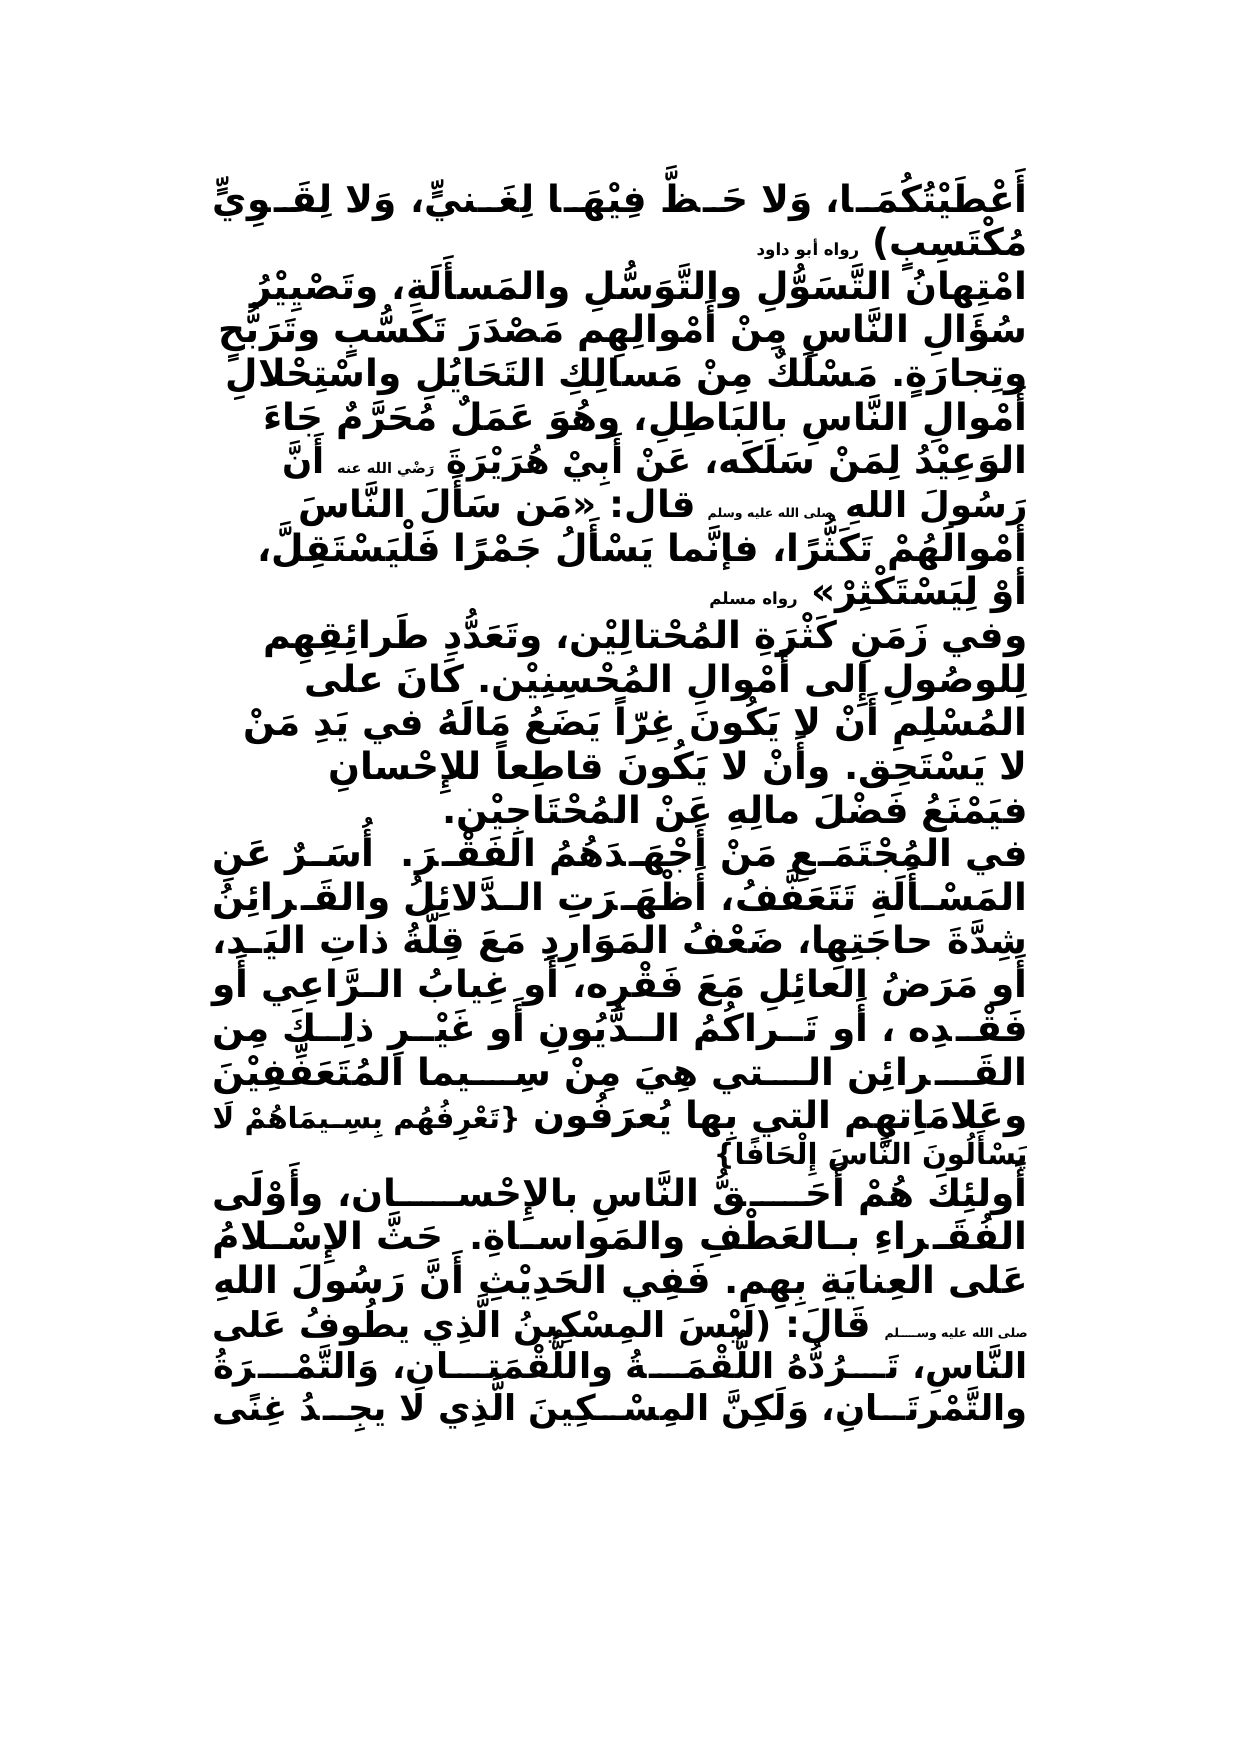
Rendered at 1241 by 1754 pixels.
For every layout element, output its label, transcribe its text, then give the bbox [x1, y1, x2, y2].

text وفي زَمَنِ كَثْرَةِ المُحْتالِيْن، وتَعَدُّدِ طَرائِقِهِم لِلوصُولِ إِلى أَمْوالِ المُحْسِنِيْن. كَانَ على المُسْلِمِ أَنْ لا يَكُونَ غِرّاً يَضَعُ مَالَهُ في يَدِ مَنْ لا يَسْتَحِق. وأَنْ لا يَكُونَ قاطِعاً للإِحْسانِ فيَمْنَعُ فَضْلَ مالِهِ عَنْ المُحْتَاجِيْن. [213, 614, 1028, 832]
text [213, 1171, 1028, 1428]
text في المُجْتَمَعِ مَنْ أَجْهَدَهُمُ الفَقْرَ. أُسَرٌ عَنِ المَسْأَلَةِ تَتَعَفَّفُ، أَظْهَرَتِ الدَّلائِلُ والقَرائِنُ شِدَّةَ حاجَتِهِا، ضَعْفُ المَوَارِدِ مَعَ قِلَّةُ ذاتِ اليَد، أَو مَرَضُ العائِلِ مَعَ فَقْرِه، أَو غِيابُ الرَّاعِي أَو فَقْدِه ، أَو تَراكُمُ الدُّيُونِ أَو غَيْرِ ذلِكَ مِن القَرائِن التي هِيَ مِنْ سِيما المُتَعَفِّفِيْنَ وعَلامَاِتهِم التي بِها يُعرَفُون {تَعْرِفُهُم بِسِيمَاهُمْ لَا يَسْأَلُونَ النَّاسَ إِلْحَافًا} [213, 832, 1028, 1171]
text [213, 177, 1028, 264]
text امْتِهانُ التَّسَوُّلِ والتَّوَسُّلِ والمَسأَلَةِ، وتَصْيِيْرُ سُؤَالِ النَّاسِ مِنْ أَمْوالِهِم مَصْدَرَ تَكَسُّبٍ وتَرَبُّحٍ وتِجارَةٍ. مَسْلَكٌ مِنْ مَسالِكِ التَحَايُلِ واسْتِحْلالِ أَمْوالِ النَّاسِ بالبَاطِلِ، وهُوَ عَمَلٌ مُحَرَّمٌ جَاءَ الوَعِيْدُ لِمَنْ سَلَكَه، عَنْ أَبِيْ هُرَيْرَةَ رَضْي الله عنه أَنَّ رَسُولَ اللهِ صلى الله عليه وسلم قال: «مَن سَأَلَ النَّاسَ أمْوالَهُمْ تَكَثُّرًا، فإنَّما يَسْأَلُ جَمْرًا فَلْيَسْتَقِلَّ، أوْ لِيَسْتَكْثِرْ» رواه مسلم [213, 264, 1028, 614]
